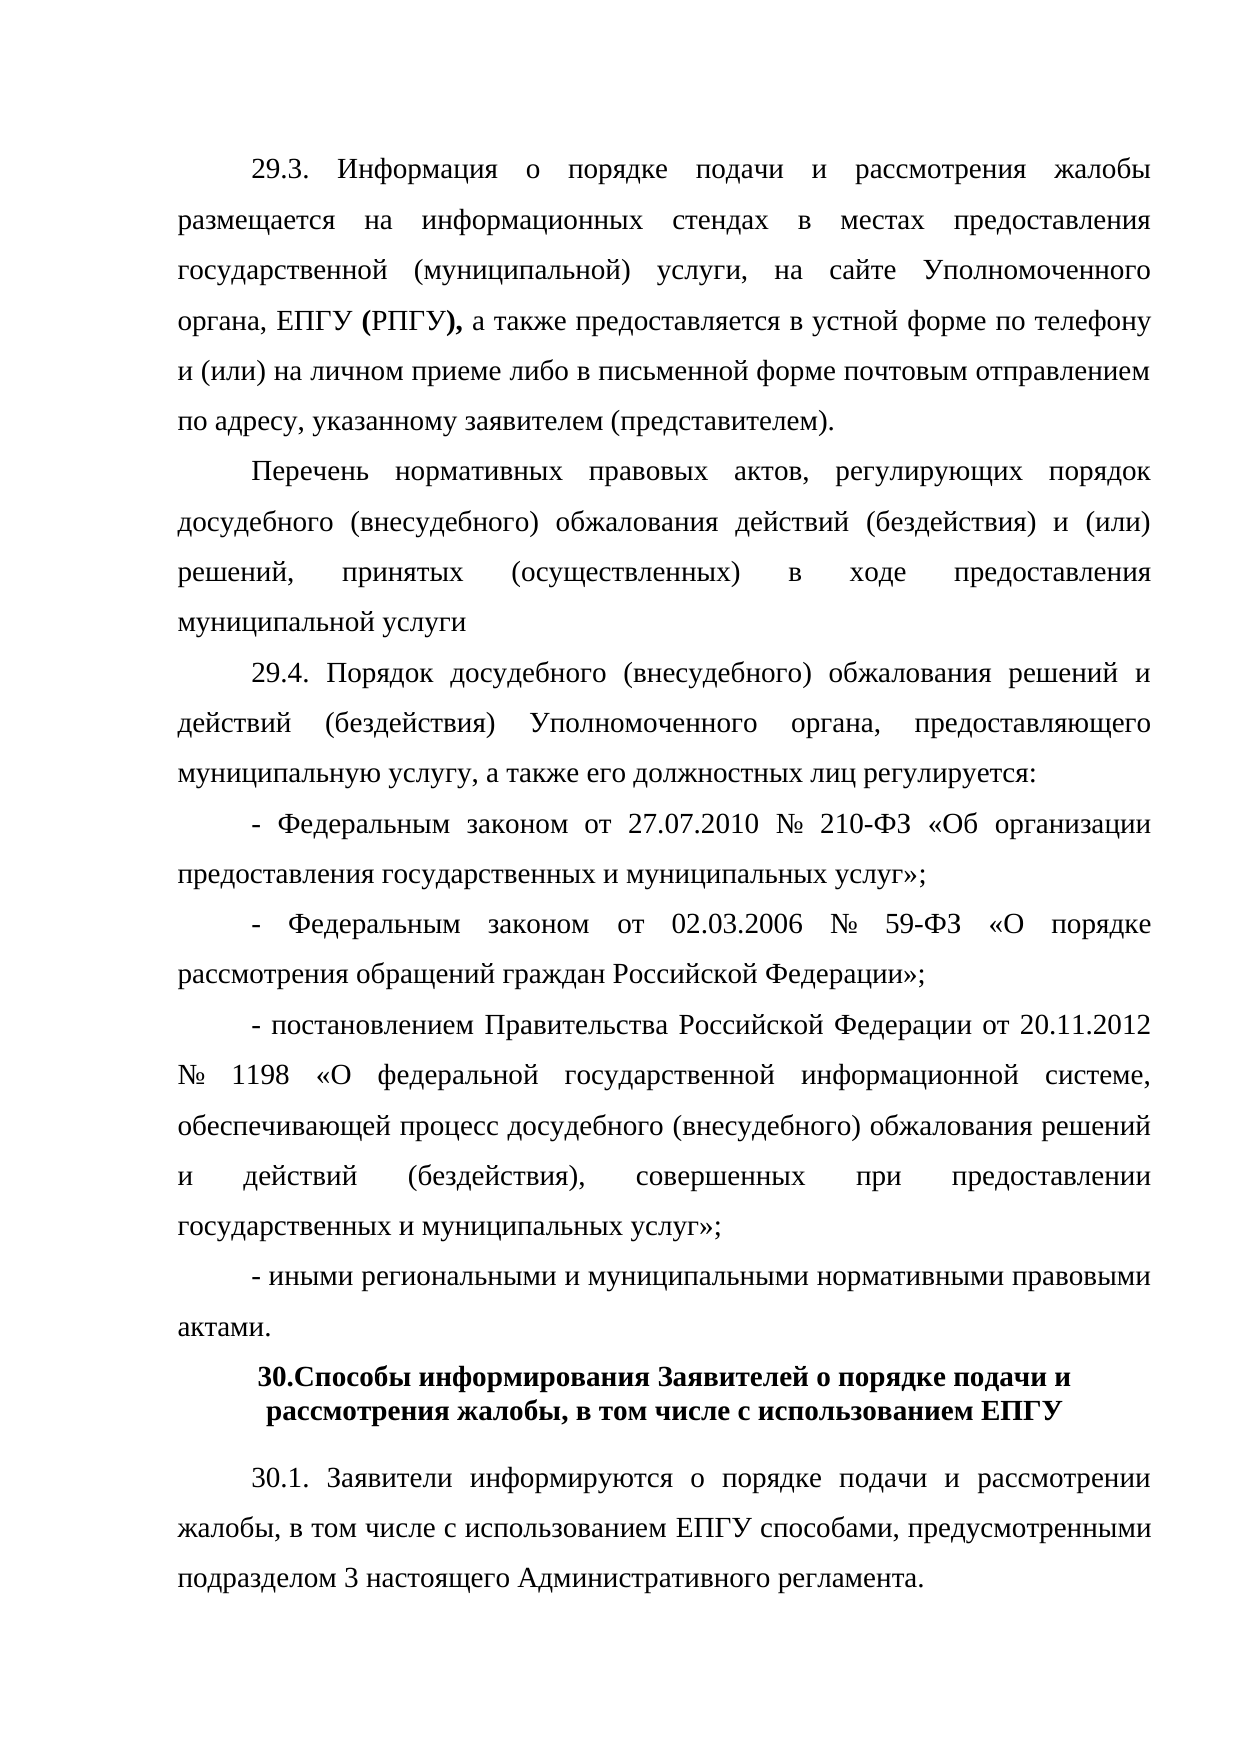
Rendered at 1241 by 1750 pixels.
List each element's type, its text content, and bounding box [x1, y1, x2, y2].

text - Федеральным законом от 02.03.2006 № 59-ФЗ «О порядке рассмотрения обращений граждан Российской Федерации»; [177, 906, 1152, 990]
text - постановлением Правительства Российской Федерации от 20.11.2012 № 1198 «О федеральной государственной информационной системе, обеспечивающей процесс досудебного (внесудебного) обжалования решений и действий (бездействия), совершенных при предоставлении государственных и муниципальных услуг»; [177, 1007, 1152, 1242]
text - иными региональными и муниципальными нормативными правовыми актами. [177, 1258, 1152, 1342]
text 29.3. Информация о порядке подачи и рассмотрения жалобы размещается на информационных стендах в местах предоставления государственной (муниципальной) услуги, на сайте Уполномоченного органа, ЕПГУ (РПГУ), а также предоставляется в устной форме по телефону и (или) на личном приеме либо в письменной форме почтовым отправлением по адресу, указанному заявителем (представителем). [177, 152, 1152, 437]
text 29.4. Порядок досудебного (внесудебного) обжалования решений и действий (бездействия) Уполномоченного органа, предоставляющего муниципальную услугу, а также его должностных лиц регулируется: [177, 655, 1152, 789]
text Перечень нормативных правовых актов, регулирующих порядок досудебного (внесудебного) обжалования действий (бездействия) и (или) решений, принятых (осуществленных) в ходе предоставления муниципальной услуги [177, 453, 1152, 638]
text - Федеральным законом от 27.07.2010 № 210-ФЗ «Об организации предоставления государственных и муниципальных услуг»; [177, 806, 1152, 889]
text 30.Способы информирования Заявителей о порядке подачи и рассмотрения жалобы, в том числе с использованием ЕПГУ [177, 1359, 1152, 1426]
text 30.1. Заявители информируются о порядке подачи и рассмотрении жалобы, в том числе с использованием ЕПГУ способами, предусмотренными подразделом 3 настоящего Административного регламента. [177, 1460, 1152, 1594]
